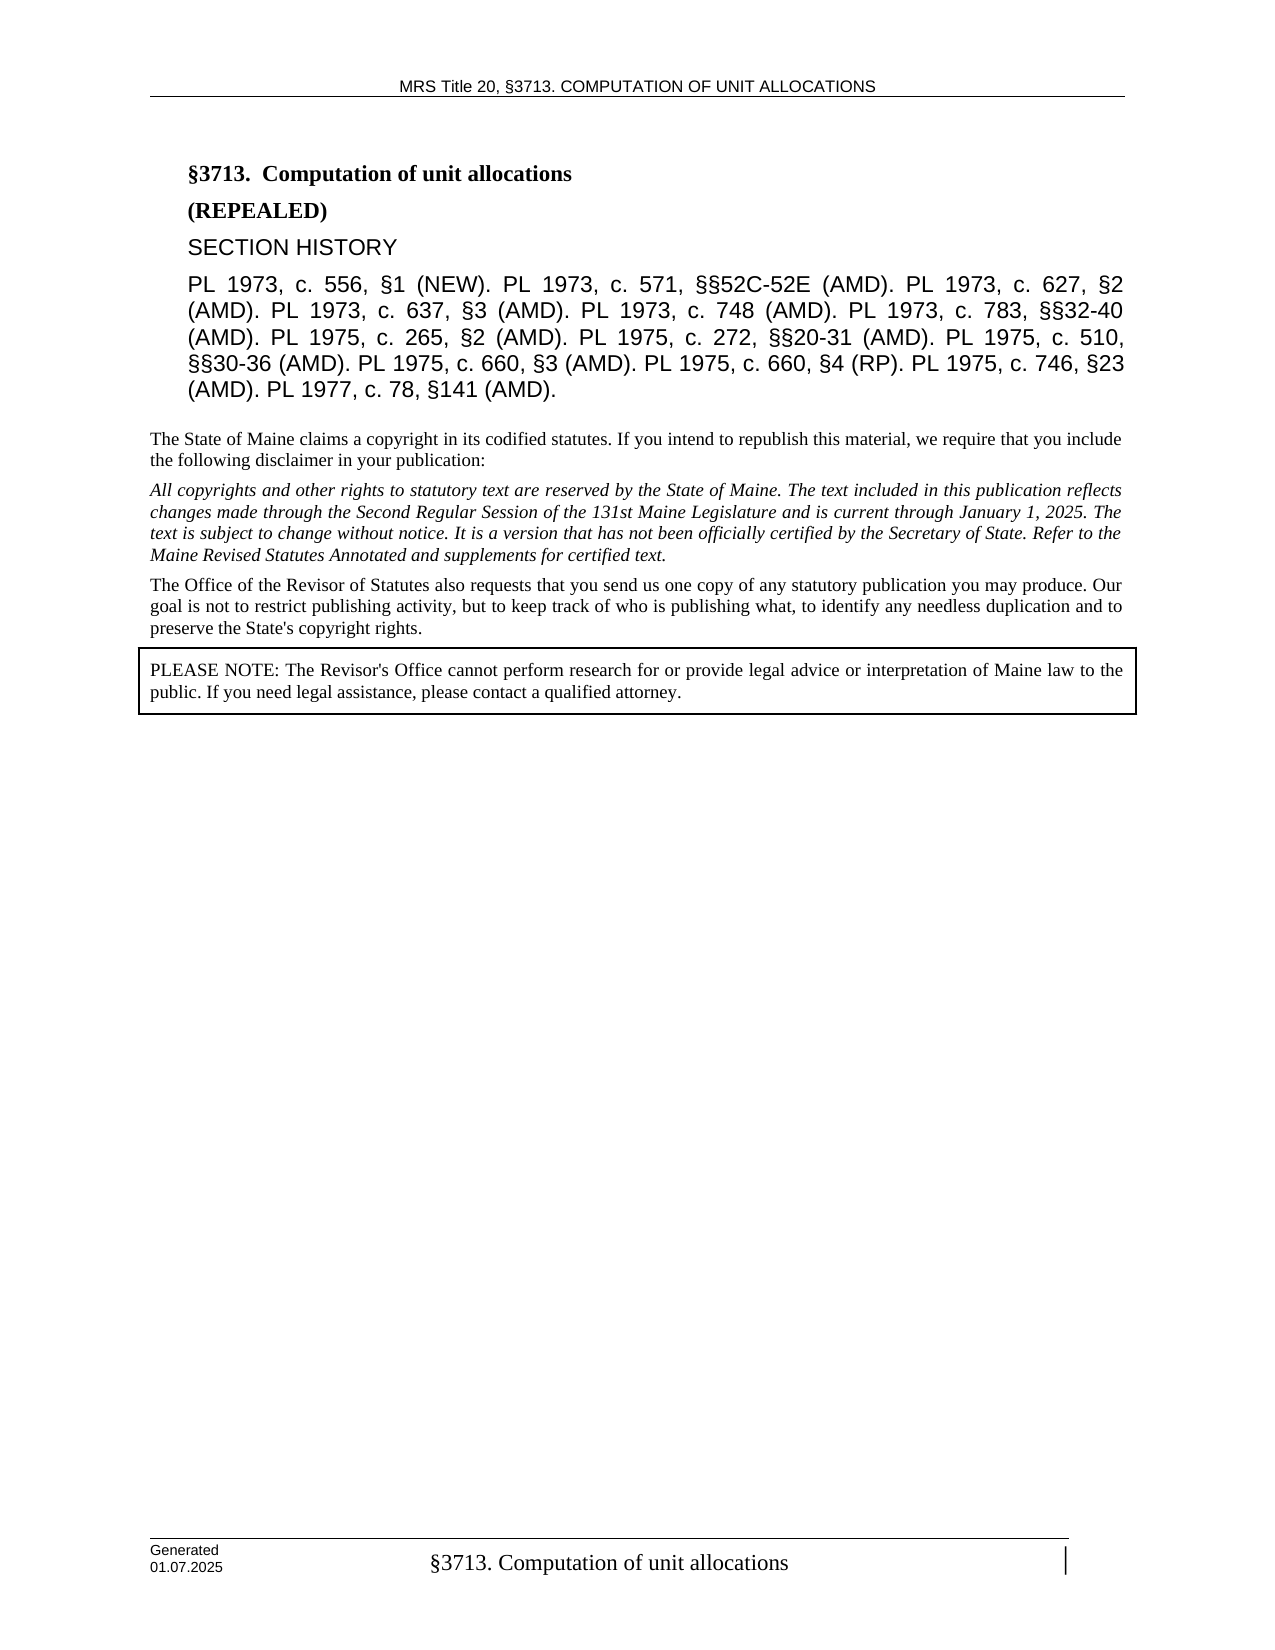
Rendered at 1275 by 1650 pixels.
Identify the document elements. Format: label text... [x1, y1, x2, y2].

text SECTION HISTORY [187, 234, 1125, 260]
text The State of Maine claims a copyright in its codified statutes. If you intend to republish this material, we require that you include the following disclaimer in your publication: [150, 427, 1125, 471]
text §3713. Computation of unit allocations [187, 160, 1125, 187]
text PL 1973, c. 556, §1 (NEW). PL 1973, c. 571, §§52C-52E (AMD). PL 1973, c. 627, §2 (AMD). PL 1973, c. 637, §3 (AMD). PL 1973, c. 748 (AMD). PL 1973, c. 783, §§32-40 (AMD). PL 1975, c. 265, §2 (AMD). PL 1975, c. 272, §§20-31 (AMD). PL 1975, c. 510, §§30-36 (AMD). PL 1975, c. 660, §3 (AMD). PL 1975, c. 660, §4 (RP). PL 1975, c. 746, §23 (AMD). PL 1977, c. 78, §141 (AMD). [187, 271, 1125, 402]
text All copyrights and other rights to statutory text are reserved by the State of Maine. The text included in this publication reflects changes made through the Second Regular Session of the 131st Maine Legislature and is current through January 1, 2025 . The text is subject to change without notice. It is a version that has not been officially certified by the Secretary of State. Refer to the Maine Revised Statutes Annotated and supplements for certified text. [150, 479, 1125, 565]
text (REPEALED) [187, 197, 1125, 223]
text The Office of the Revisor of Statutes also requests that you send us one copy of any statutory publication you may produce. Our goal is not to restrict publishing activity, but to keep track of who is publishing what, to identify any needless duplication and to preserve the State's copyright rights. [150, 573, 1125, 638]
text PLEASE NOTE: The Revisor's Office cannot perform research for or provide legal advice or interpretation of Maine law to the public. If you need legal assistance, please contact a qualified attorney. [140, 649, 1135, 713]
